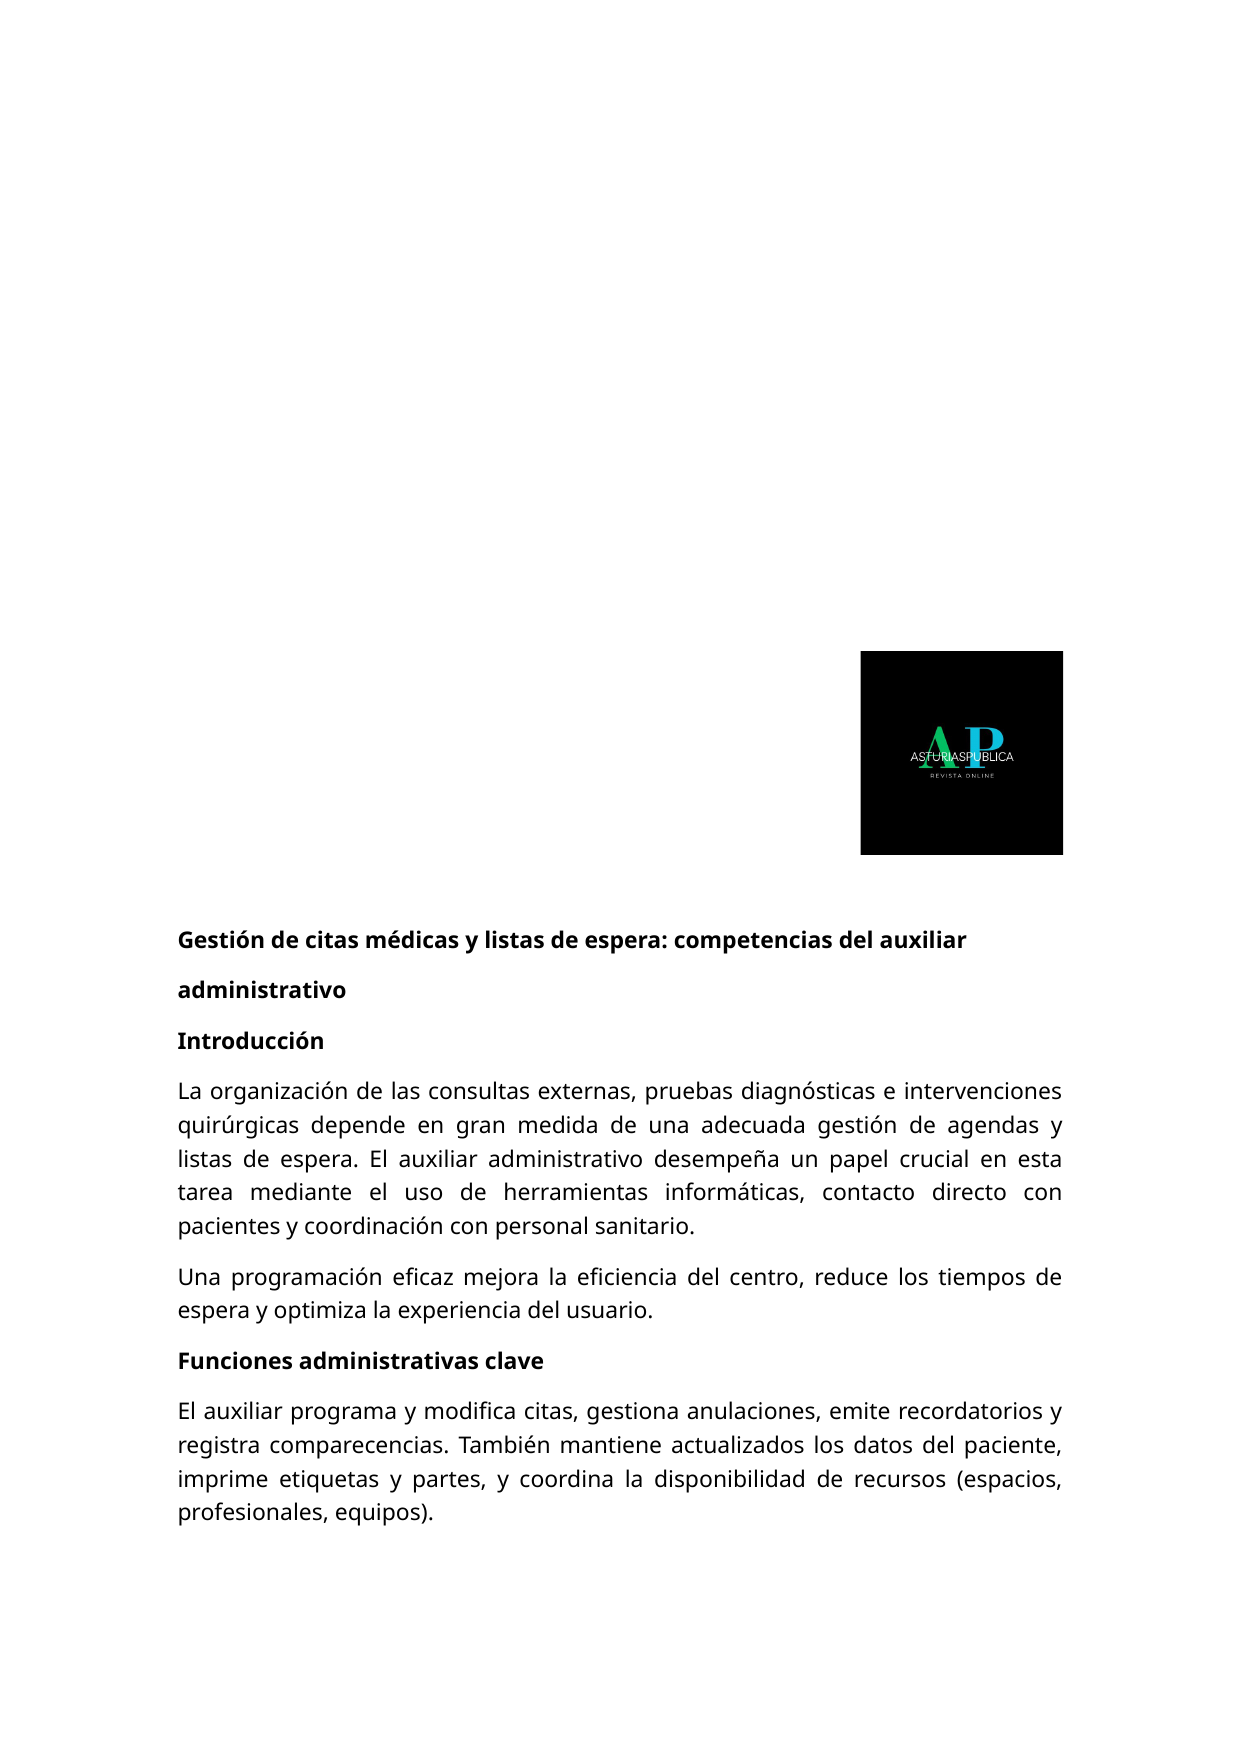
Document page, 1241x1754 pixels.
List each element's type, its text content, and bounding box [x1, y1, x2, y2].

text El auxiliar programa y modifica citas, gestiona anulaciones, emite recordatorios y registra comparecencias. También mantiene actualizados los datos del paciente, imprime etiquetas y partes, y coordina la disponibilidad de recursos (espacios, profesionales, equipos). [177, 1395, 1063, 1528]
text Introducción [177, 1025, 1063, 1056]
text Gestión de citas médicas y listas de espera: competencias del auxiliar [177, 924, 1063, 955]
text Una programación eficaz mejora la eficiencia del centro, reduce los tiempos de espera y optimiza la experiencia del usuario. [177, 1261, 1063, 1326]
text administrativo [177, 974, 1063, 1006]
picture [860, 651, 1064, 855]
text Funciones administrativas clave [177, 1345, 1063, 1376]
text La organización de las consultas externas, pruebas diagnósticas e intervenciones quirúrgicas depende en gran medida de una adecuada gestión de agendas y listas de espera. El auxiliar administrativo desempeña un papel crucial en esta tarea mediante el uso de herramientas informáticas, contacto directo con pacientes y coordinación con personal sanitario. [177, 1075, 1063, 1241]
